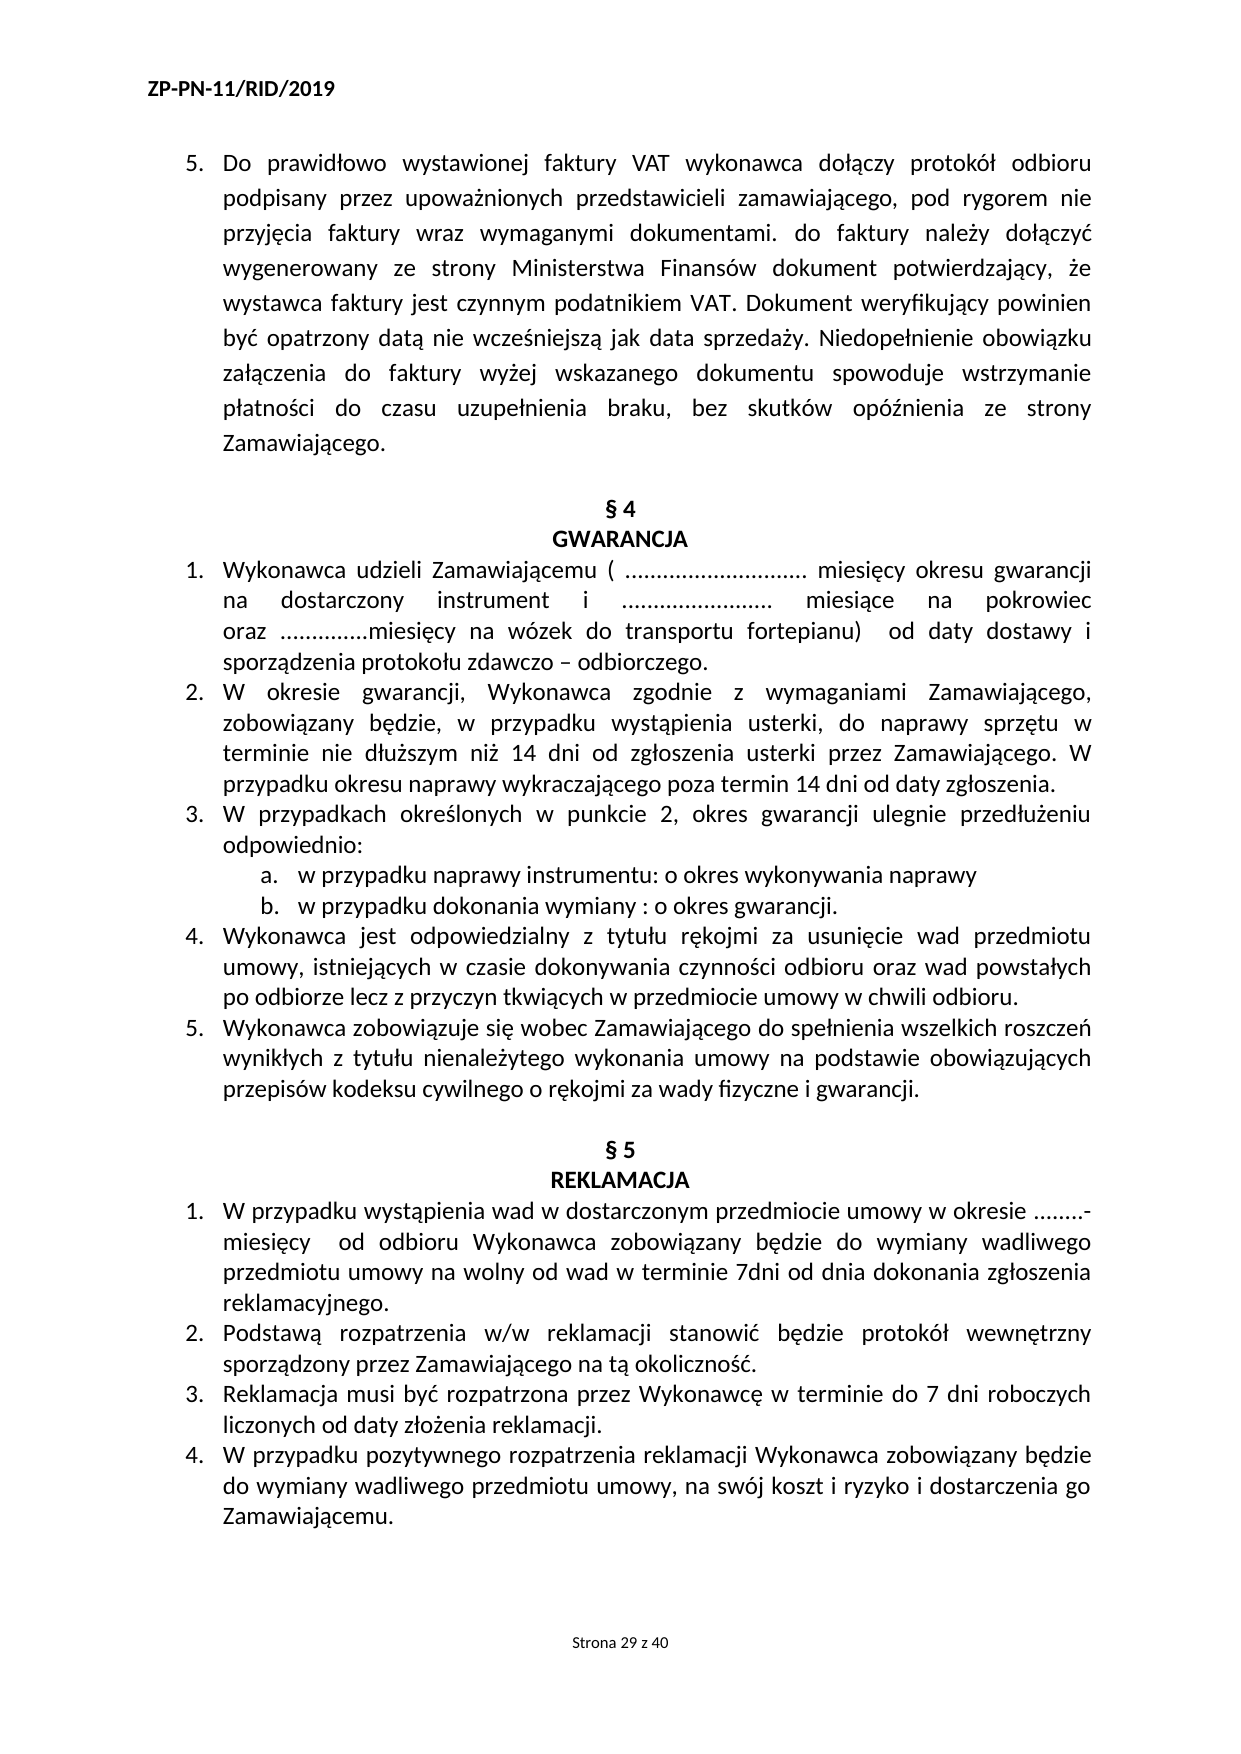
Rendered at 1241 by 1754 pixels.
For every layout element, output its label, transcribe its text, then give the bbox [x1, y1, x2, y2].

list w przypadku dokonania wymiany : o okres gwarancji. [260, 890, 1093, 920]
list Wykonawca zobowiązuje się wobec Zamawiającego do spełnienia wszelkich roszczeń wynikłych z tytułu nienależytego wykonania umowy na podstawie obowiązujących przepisów kodeksu cywilnego o rękojmi za wady fizyczne i gwarancji. [185, 1012, 1093, 1103]
list Wykonawca udzieli Zamawiającemu ( ............................. miesięcy okresu gwarancji na dostarczony instrument i ........................ miesiące na pokrowiec oraz ..............miesięcy na wózek do transportu fortepianu) od daty dostawy i sporządzenia protokołu zdawczo – odbiorczego. [185, 554, 1093, 676]
text GWARANCJA [148, 524, 1093, 554]
list Podstawą rozpatrzenia w/w reklamacji stanowić będzie protokół wewnętrzny sporządzony przez Zamawiającego na tą okoliczność. [185, 1317, 1093, 1378]
text § 5 [148, 1134, 1093, 1164]
text REKLAMACJA [148, 1164, 1093, 1195]
list W przypadkach określonych w punkcie 2, okres gwarancji ulegnie przedłużeniu odpowiednio: [185, 798, 1093, 859]
list w przypadku naprawy instrumentu: o okres wykonywania naprawy [260, 859, 1093, 890]
list W przypadku wystąpienia wad w dostarczonym przedmiocie umowy w okresie ........-miesięcy od odbioru Wykonawca zobowiązany będzie do wymiany wadliwego przedmiotu umowy na wolny od wad w terminie 7dni od dnia dokonania zgłoszenia reklamacyjnego. [185, 1195, 1093, 1317]
list W okresie gwarancji, Wykonawca zgodnie z wymaganiami Zamawiającego, zobowiązany będzie, w przypadku wystąpienia usterki, do naprawy sprzętu w terminie nie dłuższym niż 14 dni od zgłoszenia usterki przez Zamawiającego. W przypadku okresu naprawy wykraczającego poza termin 14 dni od daty zgłoszenia. [185, 676, 1093, 798]
list W przypadku pozytywnego rozpatrzenia reklamacji Wykonawca zobowiązany będzie do wymiany wadliwego przedmiotu umowy, na swój koszt i ryzyko i dostarczenia go Zamawiającemu. [185, 1439, 1093, 1531]
list Wykonawca jest odpowiedzialny z tytułu rękojmi za usunięcie wad przedmiotu umowy, istniejących w czasie dokonywania czynności odbioru oraz wad powstałych po odbiorze lecz z przyczyn tkwiących w przedmiocie umowy w chwili odbioru. [185, 920, 1093, 1012]
list Reklamacja musi być rozpatrzona przez Wykonawcę w terminie do 7 dni roboczych liczonych od daty złożenia reklamacji. [185, 1378, 1093, 1439]
list Do prawidłowo wystawionej faktury VAT wykonawca dołączy protokół odbioru podpisany przez upoważnionych przedstawicieli zamawiającego, pod rygorem nie przyjęcia faktury wraz wymaganymi dokumentami. do faktury należy dołączyć wygenerowany ze strony Ministerstwa Finansów dokument potwierdzający, że wystawca faktury jest czynnym podatnikiem VAT. Dokument weryfikujący powinien być opatrzony datą nie wcześniejszą jak data sprzedaży. Niedopełnienie obowiązku załączenia do faktury wyżej wskazanego dokumentu spowoduje wstrzymanie płatności do czasu uzupełnienia braku, bez skutków opóźnienia ze strony Zamawiającego. [185, 148, 1093, 458]
text § 4 [148, 493, 1093, 524]
